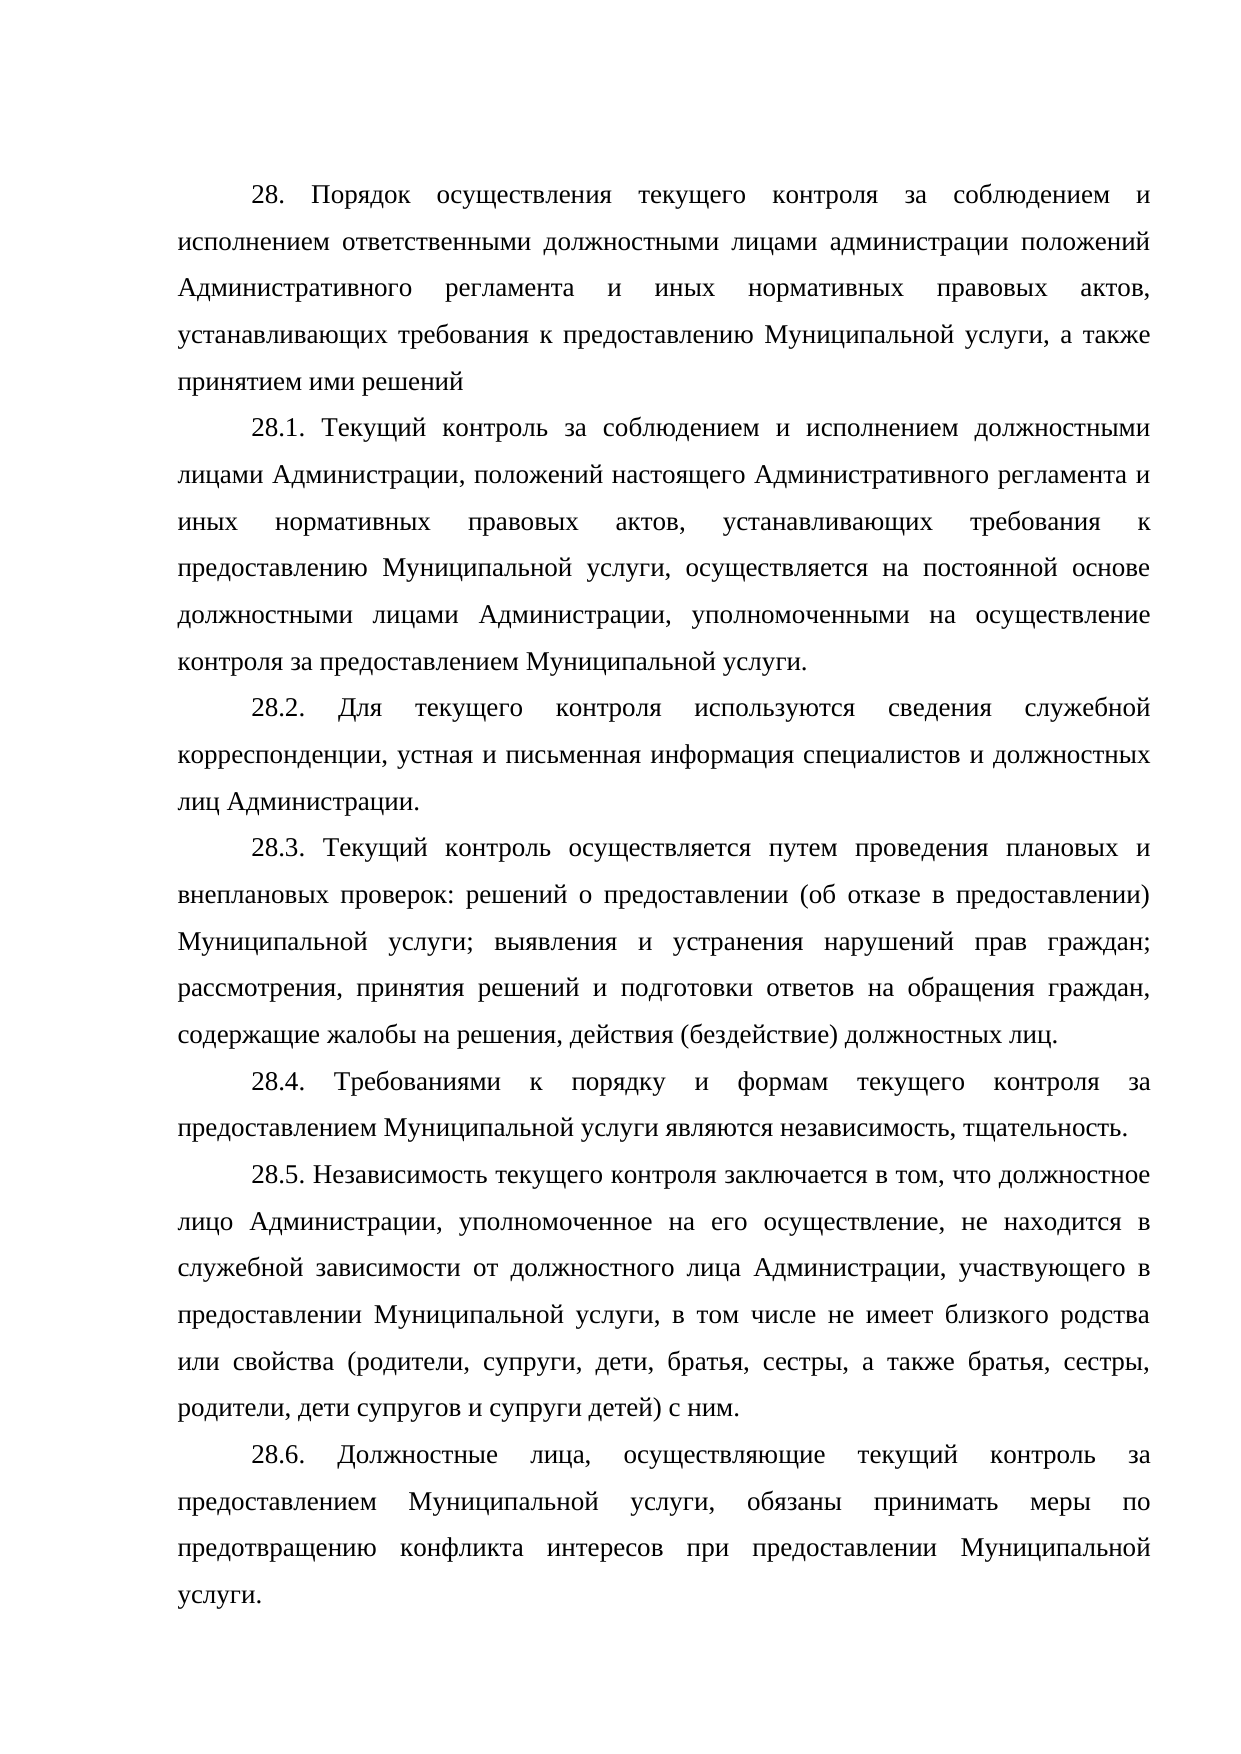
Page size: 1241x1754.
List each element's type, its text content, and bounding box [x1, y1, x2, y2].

text 28.3. Текущий контроль осуществляется путем проведения плановых и внеплановых проверок: решений о предоставлении (об отказе в предоставлении) Муниципальной услуги; выявления и устранения нарушений прав граждан; рассмотрения, принятия решений и подготовки ответов на обращения граждан, содержащие жалобы на решения, действия (бездействие) должностных лиц. [177, 831, 1152, 1049]
text 28.6. Должностные лица, осуществляющие текущий контроль за предоставлением Муниципальной услуги, обязаны принимать меры по предотвращению конфликта интересов при предоставлении Муниципальной услуги. [177, 1438, 1152, 1609]
text 28.1. Текущий контроль за соблюдением и исполнением должностными лицами Администрации, положений настоящего Административного регламента и иных нормативных правовых актов, устанавливающих требования к предоставлению Муниципальной услуги, осуществляется на постоянной основе должностными лицами Администрации, уполномоченными на осуществление контроля за предоставлением Муниципальной услуги. [177, 411, 1152, 676]
text 28. Порядок осуществления текущего контроля за соблюдением и исполнением ответственными должностными лицами администрации положений Административного регламента и иных нормативных правовых актов, устанавливающих требования к предоставлению Муниципальной услуги, а также принятием ими решений [177, 178, 1152, 396]
text 28.4. Требованиями к порядку и формам текущего контроля за предоставлением Муниципальной услуги являются независимость, тщательность. [177, 1065, 1152, 1142]
text 28.5. Независимость текущего контроля заключается в том, что должностное лицо Администрации, уполномоченное на его осуществление, не находится в служебной зависимости от должностного лица Администрации, участвующего в предоставлении Муниципальной услуги, в том числе не имеет близкого родства или свойства (родители, супруги, дети, братья, сестры, а также братья, сестры, родители, дети супругов и супруги детей) с ним. [177, 1158, 1152, 1422]
text 28.2. Для текущего контроля используются сведения служебной корреспонденции, устная и письменная информация специалистов и должностных лиц Администрации. [177, 691, 1152, 816]
